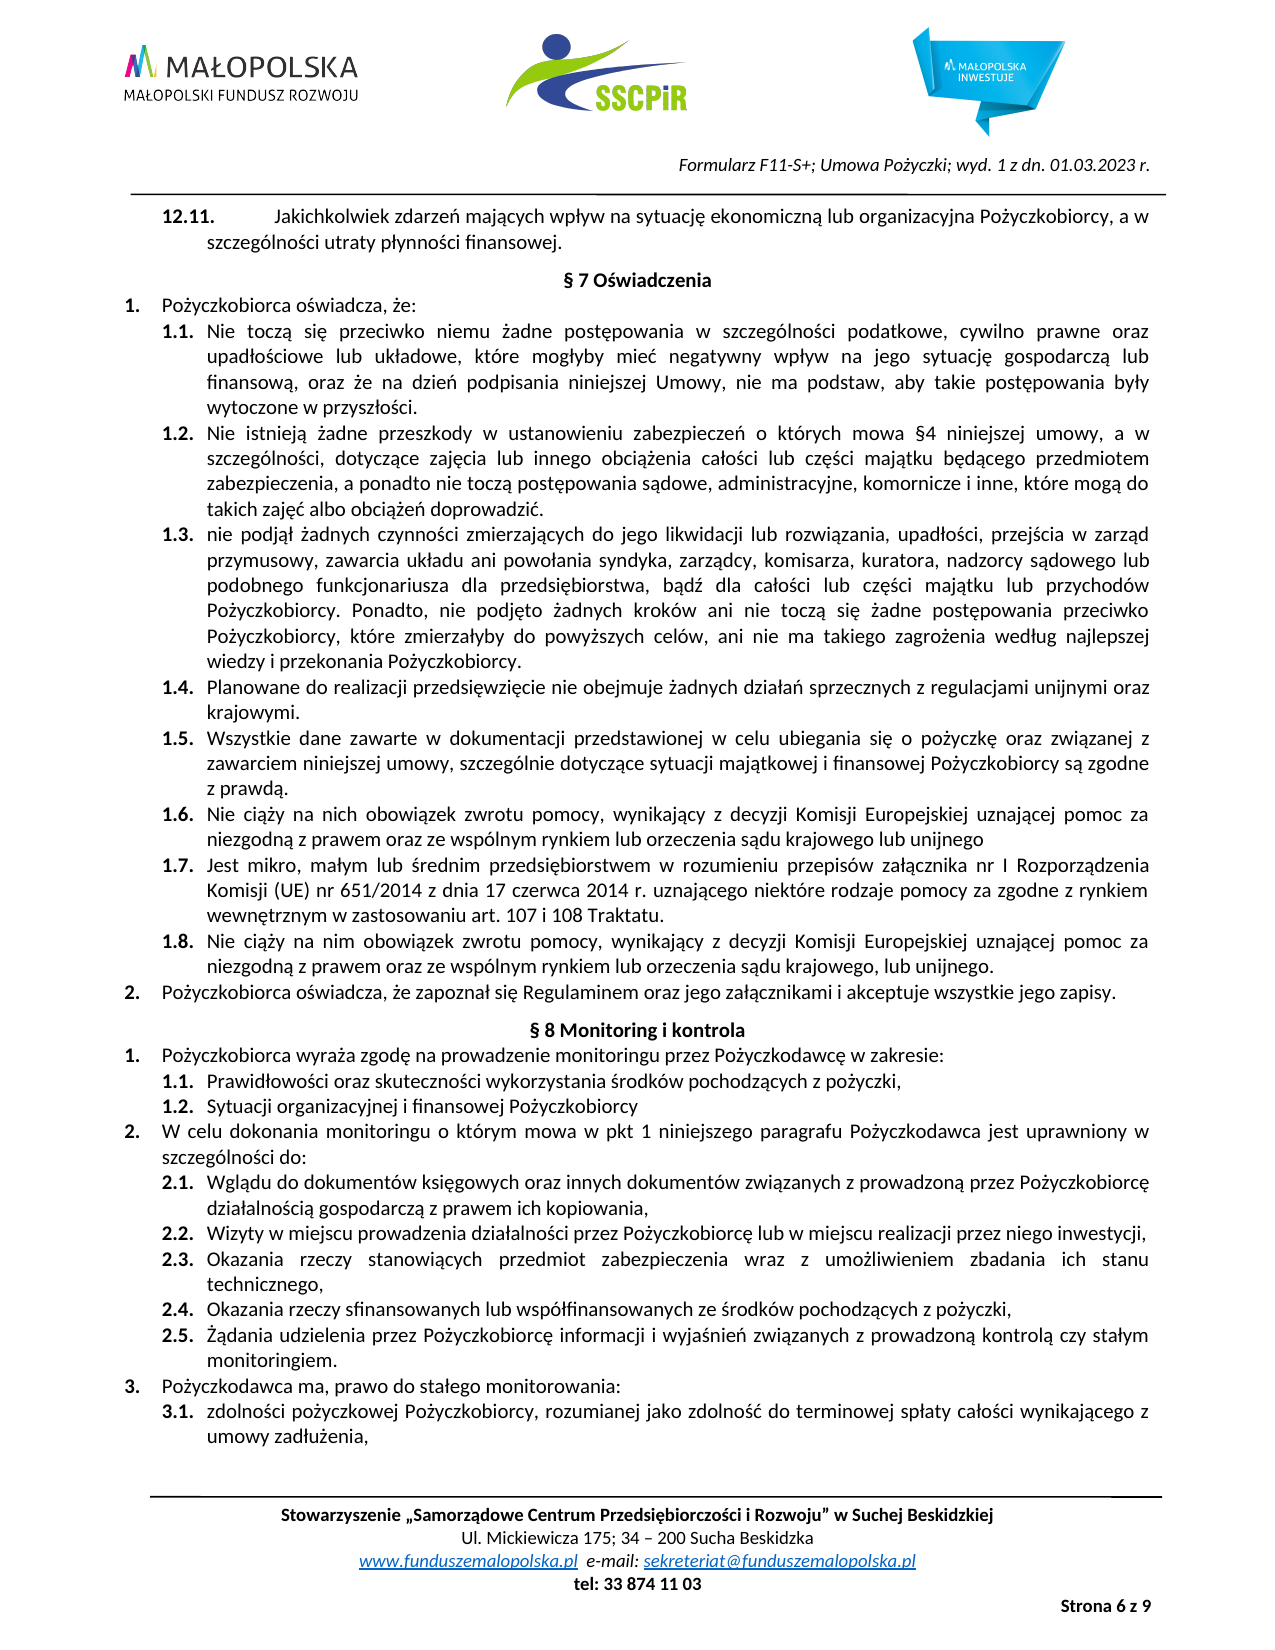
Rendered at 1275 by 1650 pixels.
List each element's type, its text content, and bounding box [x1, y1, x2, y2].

list Prawidłowości oraz skuteczności wykorzystania środków pochodzących z pożyczki, [162, 1068, 1151, 1093]
list Planowane do realizacji przedsięwzięcie nie obejmuje żadnych działań sprzecznych z regulacjami unijnymi oraz krajowymi. [162, 674, 1151, 725]
list nie podjął żadnych czynności zmierzających do jego likwidacji lub rozwiązania, upadłości, przejścia w zarząd przymusowy, zawarcia układu ani powołania syndyka, zarządcy, komisarza, kuratora, nadzorcy sądowego lub podobnego funkcjonariusza dla przedsiębiorstwa, bądź dla całości lub części majątku lub przychodów Pożyczkobiorcy. Ponadto, nie podjęto żadnych kroków ani nie toczą się żadne postępowania przeciwko Pożyczkobiorcy, które zmierzałyby do powyższych celów, ani nie ma takiego zagrożenia według najlepszej wiedzy i przekonania Pożyczkobiorcy. [162, 521, 1151, 674]
text § 8 Monitoring i kontrola [124, 1017, 1151, 1042]
list Nie ciąży na nim obowiązek zwrotu pomocy, wynikający z decyzji Komisji Europejskiej uznającej pomoc za niezgodną z prawem oraz ze wspólnym rynkiem lub orzeczenia sądu krajowego, lub unijnego. [162, 928, 1151, 979]
list Wizyty w miejscu prowadzenia działalności przez Pożyczkobiorcę lub w miejscu realizacji przez niego inwestycji, [162, 1220, 1151, 1246]
list zdolności pożyczkowej Pożyczkobiorcy, rozumianej jako zdolność do terminowej spłaty całości wynikającego z umowy zadłużenia, [162, 1398, 1151, 1449]
list Jest mikro, małym lub średnim przedsiębiorstwem w rozumieniu przepisów załącznika nr I Rozporządzenia Komisji (UE) nr 651/2014 z dnia 17 czerwca 2014 r. uznającego niektóre rodzaje pomocy za zgodne z rynkiem wewnętrznym w zastosowaniu art. 107 i 108 Traktatu. [162, 852, 1151, 928]
list Okazania rzeczy sfinansowanych lub współfinansowanych ze środków pochodzących z pożyczki, [162, 1297, 1151, 1322]
picture [506, 34, 687, 111]
list W celu dokonania monitoringu o którym mowa w pkt 1 niniejszego paragrafu Pożyczkodawca jest uprawniony w szczególności do: [124, 1119, 1151, 1169]
list Nie ciąży na nich obowiązek zwrotu pomocy, wynikający z decyzji Komisji Europejskiej uznającej pomoc za niezgodną z prawem oraz ze wspólnym rynkiem lub orzeczenia sądu krajowego lub unijnego [162, 801, 1151, 852]
list Wszystkie dane zawarte w dokumentacji przedstawionej w celu ubiegania się o pożyczkę oraz związanej z zawarciem niniejszej umowy, szczególnie dotyczące sytuacji majątkowej i finansowej Pożyczkobiorcy są zgodne z prawdą. [162, 725, 1151, 801]
text § 7 Oświadczenia [124, 267, 1151, 293]
list Nie istnieją żadne przeszkody w ustanowieniu zabezpieczeń o których mowa §4 niniejszej umowy, a w szczególności, dotyczące zajęcia lub innego obciążenia całości lub części majątku będącego przedmiotem zabezpieczenia, a ponadto nie toczą postępowania sądowe, administracyjne, komornicze i inne, które mogą do takich zajęć albo obciążeń doprowadzić. [162, 420, 1151, 521]
list Pożyczkodawca ma, prawo do stałego monitorowania: [124, 1373, 1151, 1398]
list Pożyczkobiorca oświadcza, że: [124, 293, 1151, 318]
list Okazania rzeczy stanowiących przedmiot zabezpieczenia wraz z umożliwieniem zbadania ich stanu technicznego, [162, 1246, 1151, 1297]
list Pożyczkobiorca wyraża zgodę na prowadzenie monitoringu przez Pożyczkodawcę w zakresie: [124, 1042, 1151, 1068]
list Żądania udzielenia przez Pożyczkobiorcę informacji i wyjaśnień związanych z prowadzoną kontrolą czy stałym monitoringiem. [162, 1322, 1151, 1373]
picture [909, 15, 1069, 146]
picture [124, 45, 358, 101]
list Jakichkolwiek zdarzeń mających wpływ na sytuację ekonomiczną lub organizacyjna Pożyczkobiorcy, a w szczególności utraty płynności finansowej. [162, 204, 1151, 254]
list Nie toczą się przeciwko niemu żadne postępowania w szczególności podatkowe, cywilno prawne oraz upadłościowe lub układowe, które mogłyby mieć negatywny wpływ na jego sytuację gospodarczą lub finansową, oraz że na dzień podpisania niniejszej Umowy, nie ma podstaw, aby takie postępowania były wytoczone w przyszłości. [162, 318, 1151, 420]
list Sytuacji organizacyjnej i finansowej Pożyczkobiorcy [162, 1093, 1151, 1119]
list Pożyczkobiorca oświadcza, że zapoznał się Regulaminem oraz jego załącznikami i akceptuje wszystkie jego zapisy. [124, 979, 1151, 1004]
list Wglądu do dokumentów księgowych oraz innych dokumentów związanych z prowadzoną przez Pożyczkobiorcę działalnością gospodarczą z prawem ich kopiowania, [162, 1169, 1151, 1220]
